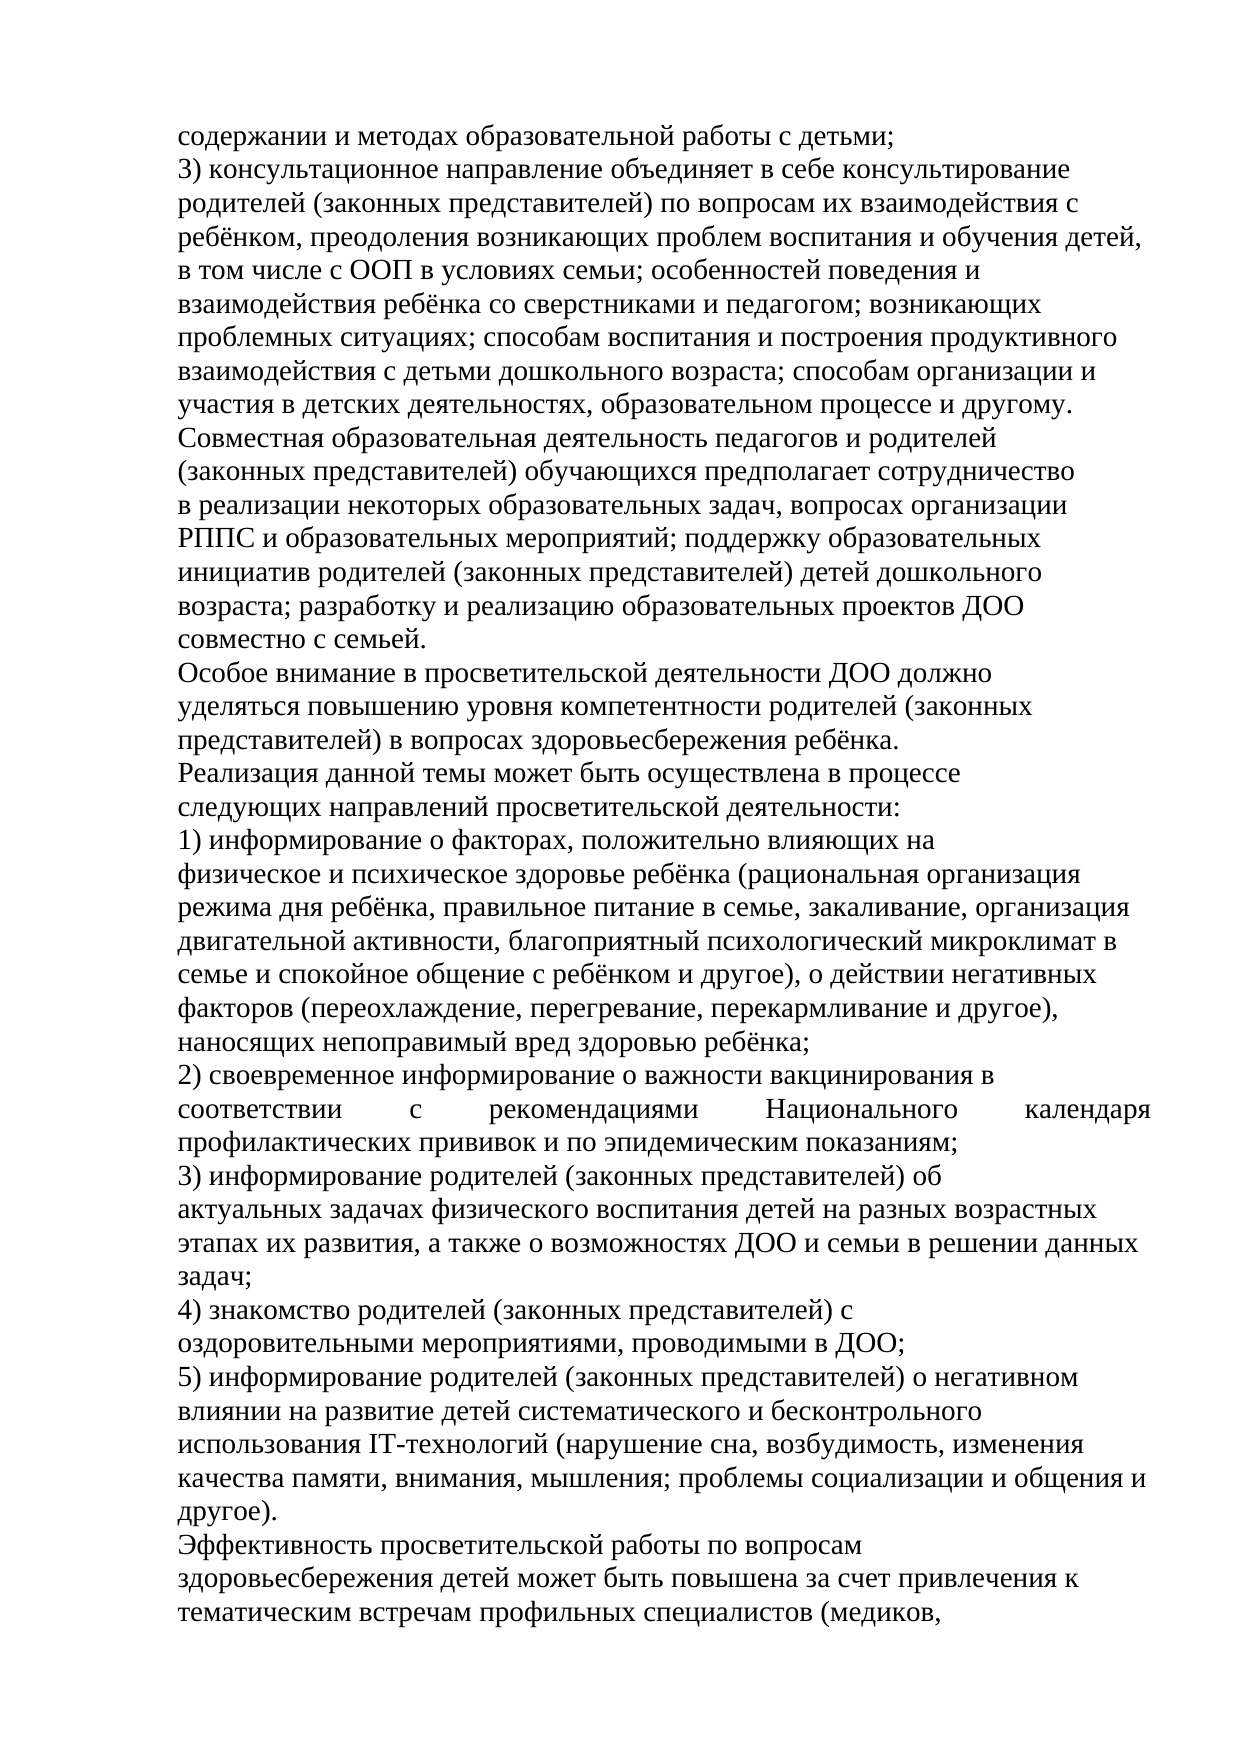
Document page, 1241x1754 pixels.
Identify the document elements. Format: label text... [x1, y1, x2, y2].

text другое). [177, 1493, 1152, 1527]
text 3) консультационное направление объединяет в себе консультирование [177, 152, 1152, 185]
text использования IT-технологий (нарушение сна, возбудимость, изменения [177, 1426, 1152, 1460]
text наносящих непоправимый вред здоровью ребёнка; [177, 1024, 1152, 1057]
text семье и спокойное общение с ребёнком и другое), о действии негативных [177, 957, 1152, 990]
text совместно с семьей. [177, 621, 1152, 655]
text этапах их развития, а также о возможностях ДОО и семьи в решении данных [177, 1225, 1152, 1258]
text оздоровительными мероприятиями, проводимыми в ДОО; [177, 1326, 1152, 1359]
text актуальных задачах физического воспитания детей на разных возрастных [177, 1191, 1152, 1225]
text 4) знакомство родителей (законных представителей) с [177, 1292, 1152, 1326]
text ребёнком, преодоления возникающих проблем воспитания и обучения детей, [177, 219, 1152, 252]
text 1) информирование о факторах, положительно влияющих на [177, 822, 1152, 856]
text взаимодействия с детьми дошкольного возраста; способам организации и [177, 353, 1152, 386]
text Эффективность просветительской работы по вопросам [177, 1527, 1152, 1560]
text инициатив родителей (законных представителей) детей дошкольного [177, 554, 1152, 588]
text представителей) в вопросах здоровьесбережения ребёнка. [177, 722, 1152, 755]
text задач; [177, 1258, 1152, 1292]
text содержании и методах образовательной работы с детьми; [177, 118, 1152, 152]
text влиянии на развитие детей систематического и бесконтрольного [177, 1393, 1152, 1426]
text (законных представителей) обучающихся предполагает сотрудничество [177, 453, 1152, 487]
text Особое внимание в просветительской деятельности ДОО должно [177, 655, 1152, 688]
text в том числе с ООП в условиях семьи; особенностей поведения и [177, 252, 1152, 286]
text тематическим встречам профильных специалистов (медиков, [177, 1594, 1152, 1627]
text РППС и образовательных мероприятий; поддержку образовательных [177, 521, 1152, 554]
text качества памяти, внимания, мышления; проблемы социализации и общения и [177, 1460, 1152, 1493]
text участия в детских деятельностях, образовательном процессе и другому. [177, 386, 1152, 420]
text родителей (законных представителей) по вопросам их взаимодействия с [177, 185, 1152, 219]
text режима дня ребёнка, правильное питание в семье, закаливание, организация [177, 889, 1152, 923]
text 2) своевременное информирование о важности вакцинирования в [177, 1057, 1152, 1091]
text уделяться повышению уровня компетентности родителей (законных [177, 688, 1152, 722]
text Совместная образовательная деятельность педагогов и родителей [177, 420, 1152, 453]
text следующих направлений просветительской деятельности: [177, 789, 1152, 822]
text факторов (переохлаждение, перегревание, перекармливание и другое), [177, 990, 1152, 1024]
text Реализация данной темы может быть осуществлена в процессе [177, 755, 1152, 789]
text двигательной активности, благоприятный психологический микроклимат в [177, 923, 1152, 957]
text 5) информирование родителей (законных представителей) о негативном [177, 1359, 1152, 1393]
text в реализации некоторых образовательных задач, вопросах организации [177, 487, 1152, 521]
text взаимодействия ребёнка со сверстниками и педагогом; возникающих [177, 286, 1152, 319]
text физическое и психическое здоровье ребёнка (рациональная организация [177, 856, 1152, 889]
text проблемных ситуациях; способам воспитания и построения продуктивного [177, 319, 1152, 353]
text 3) информирование родителей (законных представителей) об [177, 1158, 1152, 1191]
text соответствии с рекомендациями Национального календаря профилактических прививок и по эпидемическим показаниям; [177, 1091, 1152, 1158]
text здоровьесбережения детей может быть повышена за счет привлечения к [177, 1560, 1152, 1594]
text возраста; разработку и реализацию образовательных проектов ДОО [177, 588, 1152, 621]
